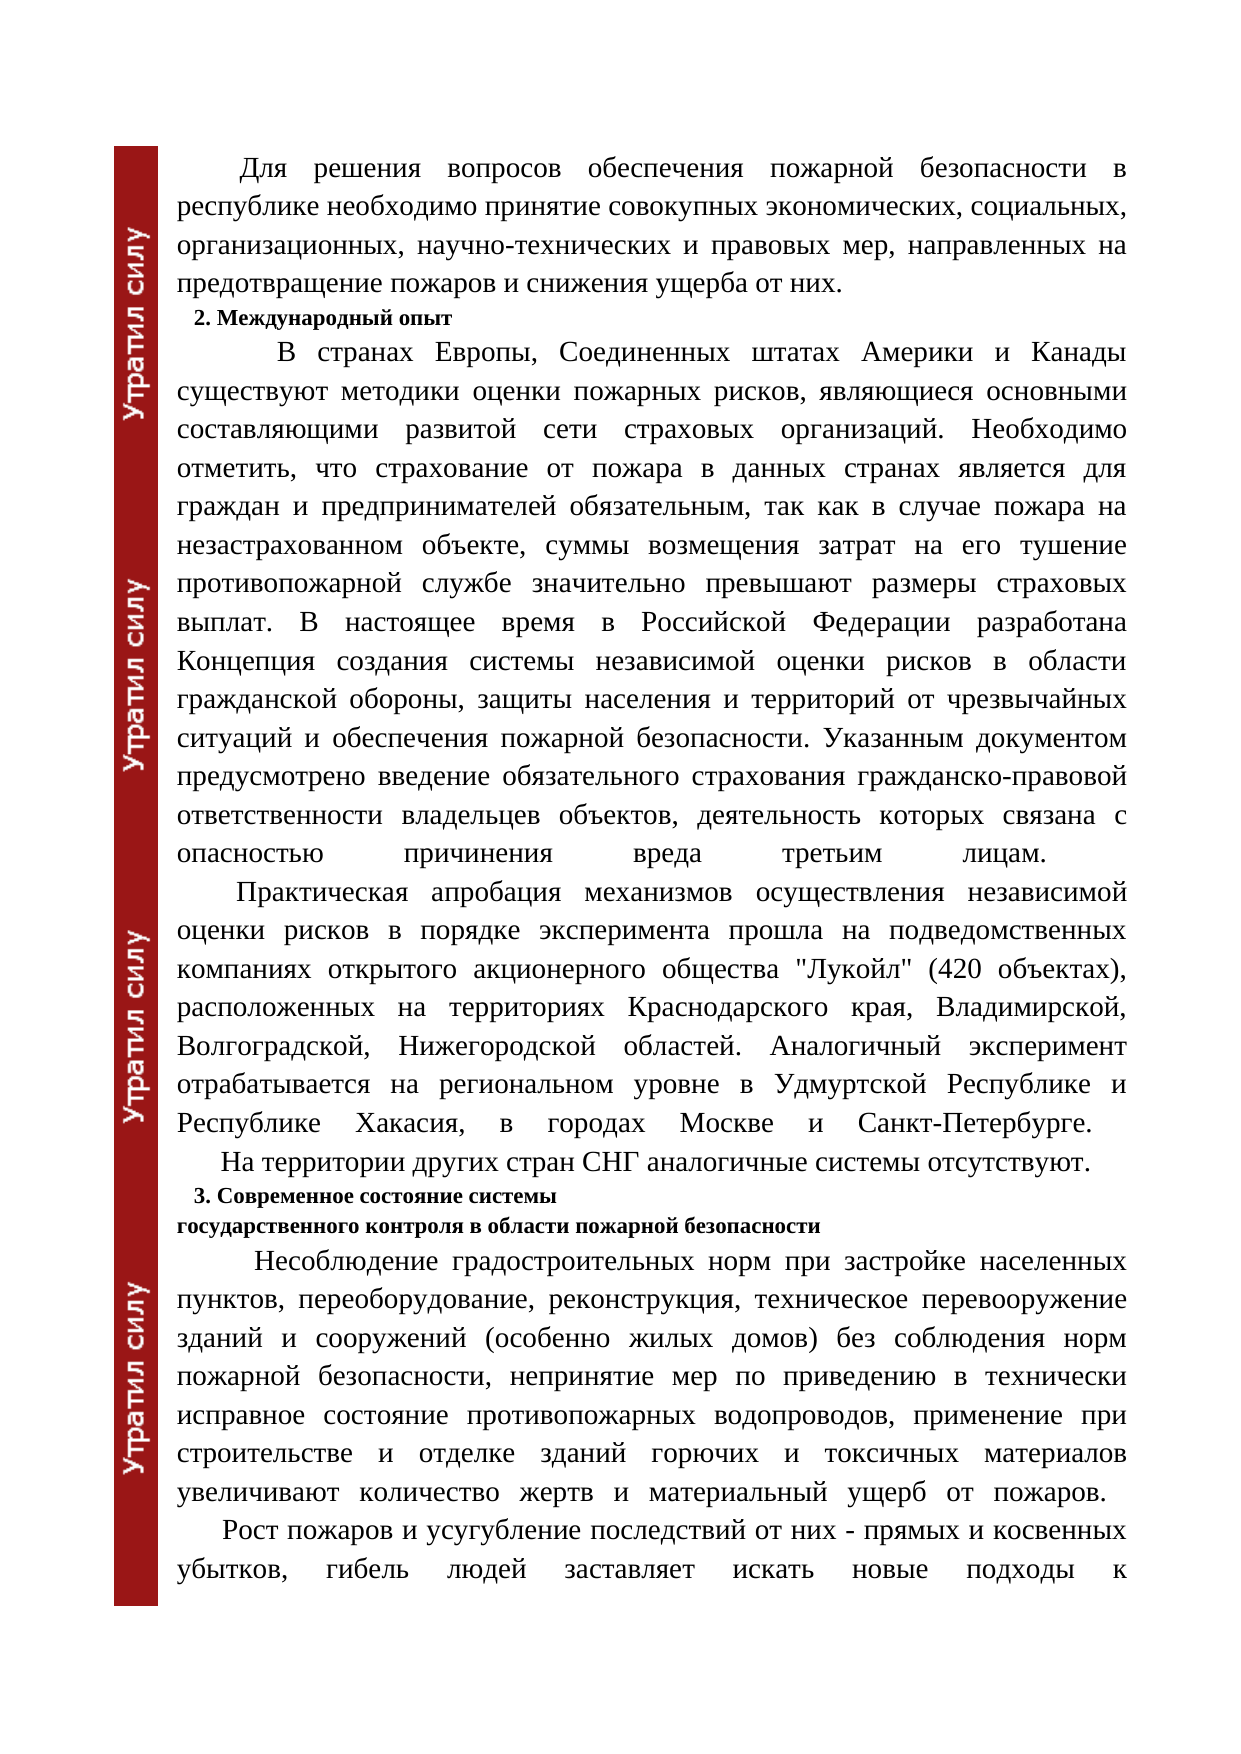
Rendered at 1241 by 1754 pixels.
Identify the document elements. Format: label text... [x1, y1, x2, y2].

text 2. Международный опыт [112, 304, 1128, 331]
picture [114, 1239, 158, 1243]
picture [114, 1584, 158, 1606]
text В странах Европы, Соединенных штатах Америки и Канады существуют методики оценки пожарных рисков, являющиеся основными составляющими развитой сети страховых организаций. Необходимо отметить, что страхование от пожара в данных странах является для граждан и предпринимателей обязательным, так как в случае пожара на незастрахованном объекте, суммы возмещения затрат на его тушение противопожарной службе значительно превышают размеры страховых выплат. В настоящее время в Российской Федерации разработана Концепция создания системы независимой оценки рисков в области гражданской обороны, защиты населения и территорий от чрезвычайных ситуаций и обеспечения пожарной безопасности. Указанным документом предусмотрено введение обязательного страхования гражданско-правовой ответственности владельцев объектов, деятельность которых связана с опасностью причинения вреда третьим лицам. Практическая апробация механизмов осуществления независимой оценки рисков в порядке эксперимента прошла на подведомственных компаниях открытого акционерного общества "Лукойл" (420 объектах), расположенных на территориях Краснодарского края, Владимирской, Волгоградской, Нижегородской областей. Аналогичный эксперимент отрабатывается на региональном уровне в Удмуртской Республике и Республике Хакасия, в городах Москве и Санкт-Петербурге. На территории других стран СНГ аналогичные системы отсутствуют. [112, 334, 1128, 1177]
text 3. Современное состояние системы государственного контроля в области пожарной безопасности [112, 1182, 1128, 1239]
picture [114, 299, 158, 304]
picture [114, 146, 158, 150]
picture [114, 1177, 158, 1182]
